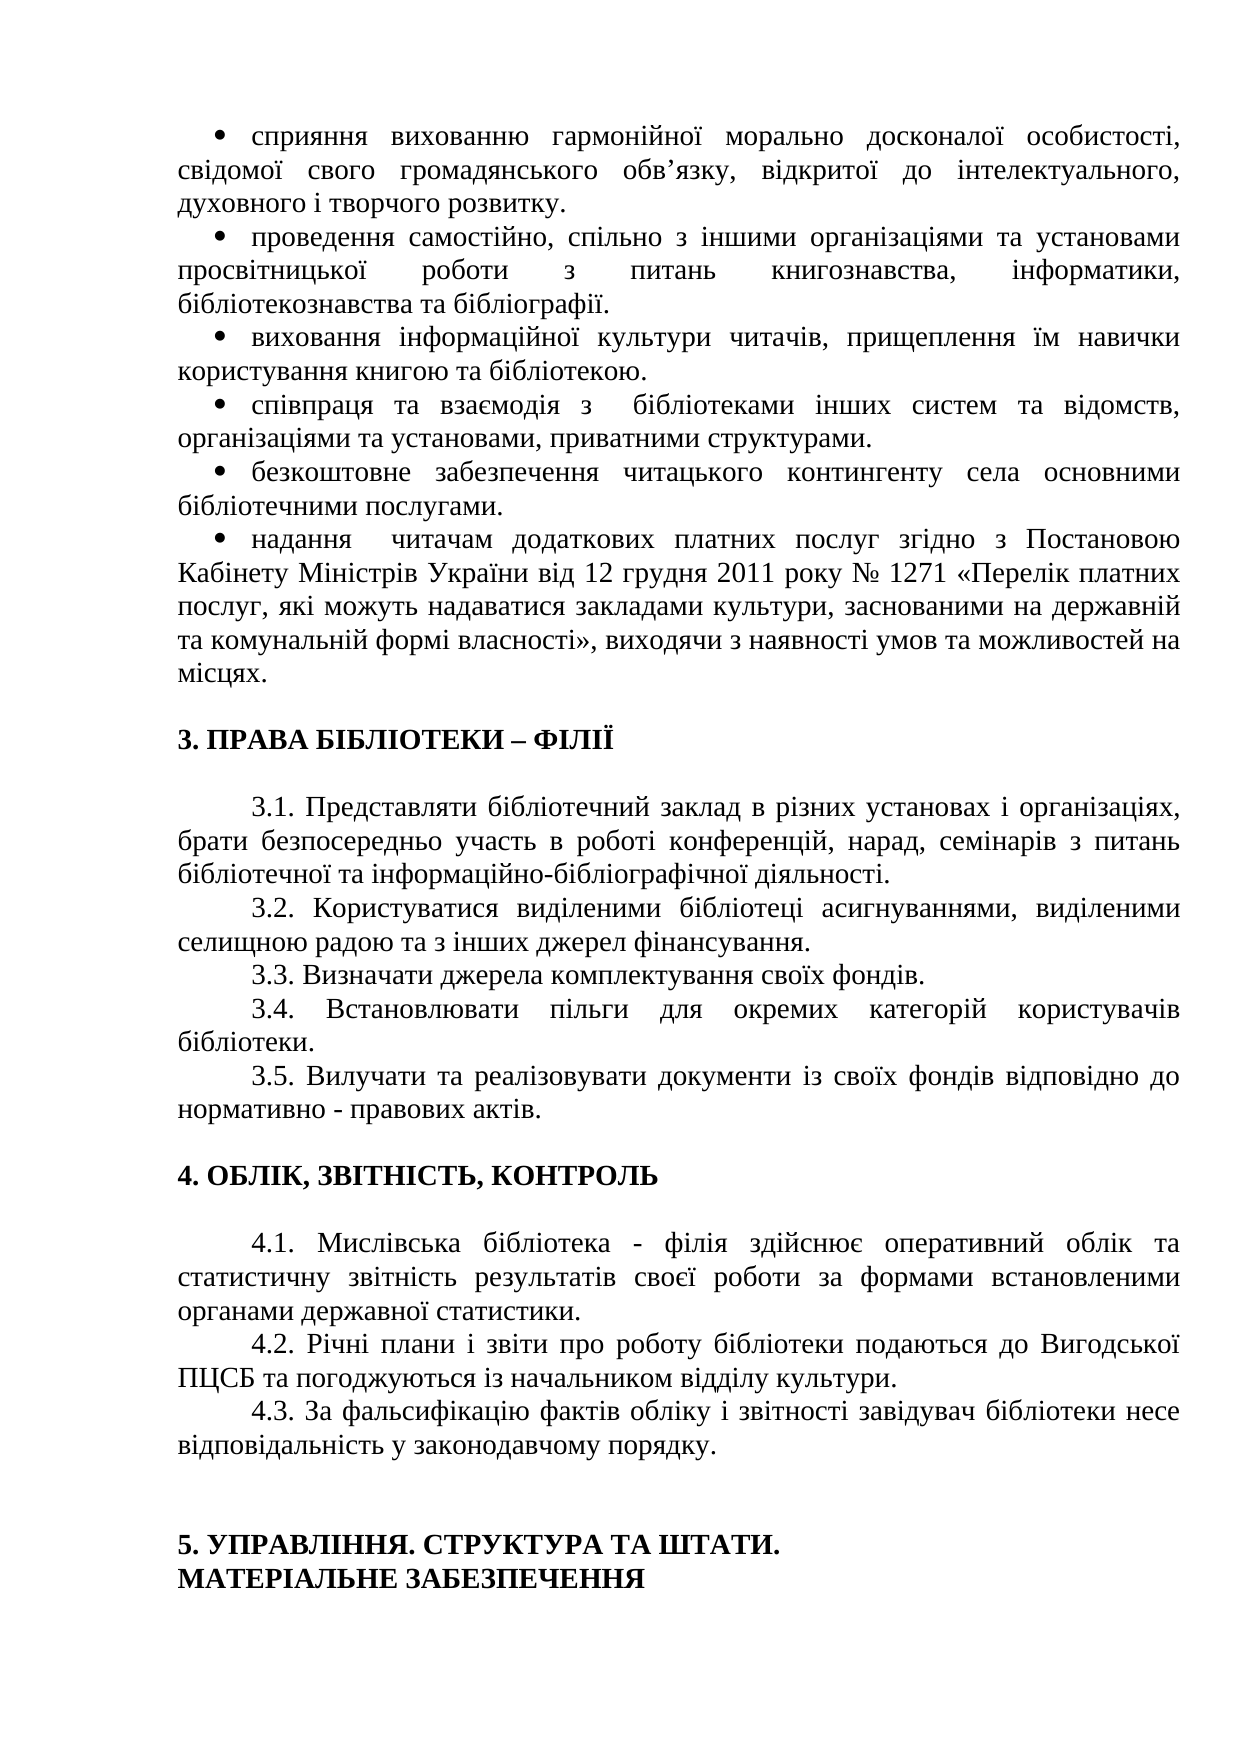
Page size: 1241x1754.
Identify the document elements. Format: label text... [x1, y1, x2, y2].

list виховання інформаційної культури читачів, прищеплення їм навички користування книгою та бібліотекою. [177, 319, 1181, 387]
list надання читачам додаткових платних послуг згідно з Постановою Кабінету Міністрів України від 12 грудня 2011 року № 1271 «Перелік платних послуг, які можуть надаватися закладами культури, заснованими на державній та комунальній формі власності», виходячи з наявності умов та можливостей на місцях. [177, 521, 1181, 689]
text 4.3. За фальсифікацію фактів обліку і звітності завідувач бібліотеки несе відповідальність у законодавчому порядку. [177, 1393, 1181, 1460]
text 3.2. Користуватися виділеними бібліотеці асигнуваннями, виділеними селищною радою та з інших джерел фінансування. [177, 890, 1181, 957]
text 3.3. Визначати джерела комплектування своїх фондів. [177, 957, 1181, 991]
list безкоштовне забезпечення читацького контингенту села основними бібліотечними послугами. [177, 454, 1181, 521]
text МАТЕРІАЛЬНЕ ЗАБЕЗПЕЧЕННЯ [177, 1561, 1181, 1594]
list сприяння вихованню гармонійної морально досконалої особистості, свідомої свого громадянського обв’язку, відкритої до інтелектуального, духовного і творчого розвитку. [177, 118, 1181, 219]
text 3.5. Вилучати та реалізовувати документи із своїх фондів відповідно до нормативно - правових актів. [177, 1058, 1181, 1125]
text 4.2. Річні плани і звіти про роботу бібліотеки подаються до Вигодської ПЦСБ та погоджуються із начальником відділу культури. [177, 1326, 1181, 1393]
text 4.1. Мислівська бібліотека - філія здійснює оперативний облік та статистичну звітність результатів своєї роботи за формами встановленими органами державної статистики. [177, 1226, 1181, 1326]
text 5. УПРАВЛІННЯ. СТРУКТУРА ТА ШТАТИ. [177, 1527, 1181, 1561]
text 4. ОБЛІК, ЗВІТНІСТЬ, КОНТРОЛЬ [177, 1158, 1181, 1192]
text 3.4. Встановлювати пільги для окремих категорій користувачів бібліотеки. [177, 991, 1181, 1058]
text 3. ПРАВА БІБЛІОТЕКИ – ФІЛІЇ [177, 722, 1181, 756]
list проведення самостійно, спільно з іншими організаціями та установами просвітницької роботи з питань книгознавства, інформатики, бібліотекознавства та бібліографії. [177, 219, 1181, 319]
text 3.1. Представляти бібліотечний заклад в різних установах і організаціях, брати безпосередньо участь в роботі конференцій, нарад, семінарів з питань бібліотечної та інформаційно-бібліографічної діяльності. [177, 789, 1181, 890]
list співпраця та взаємодія з бібліотеками інших систем та відомств, організаціями та установами, приватними структурами. [177, 387, 1181, 454]
